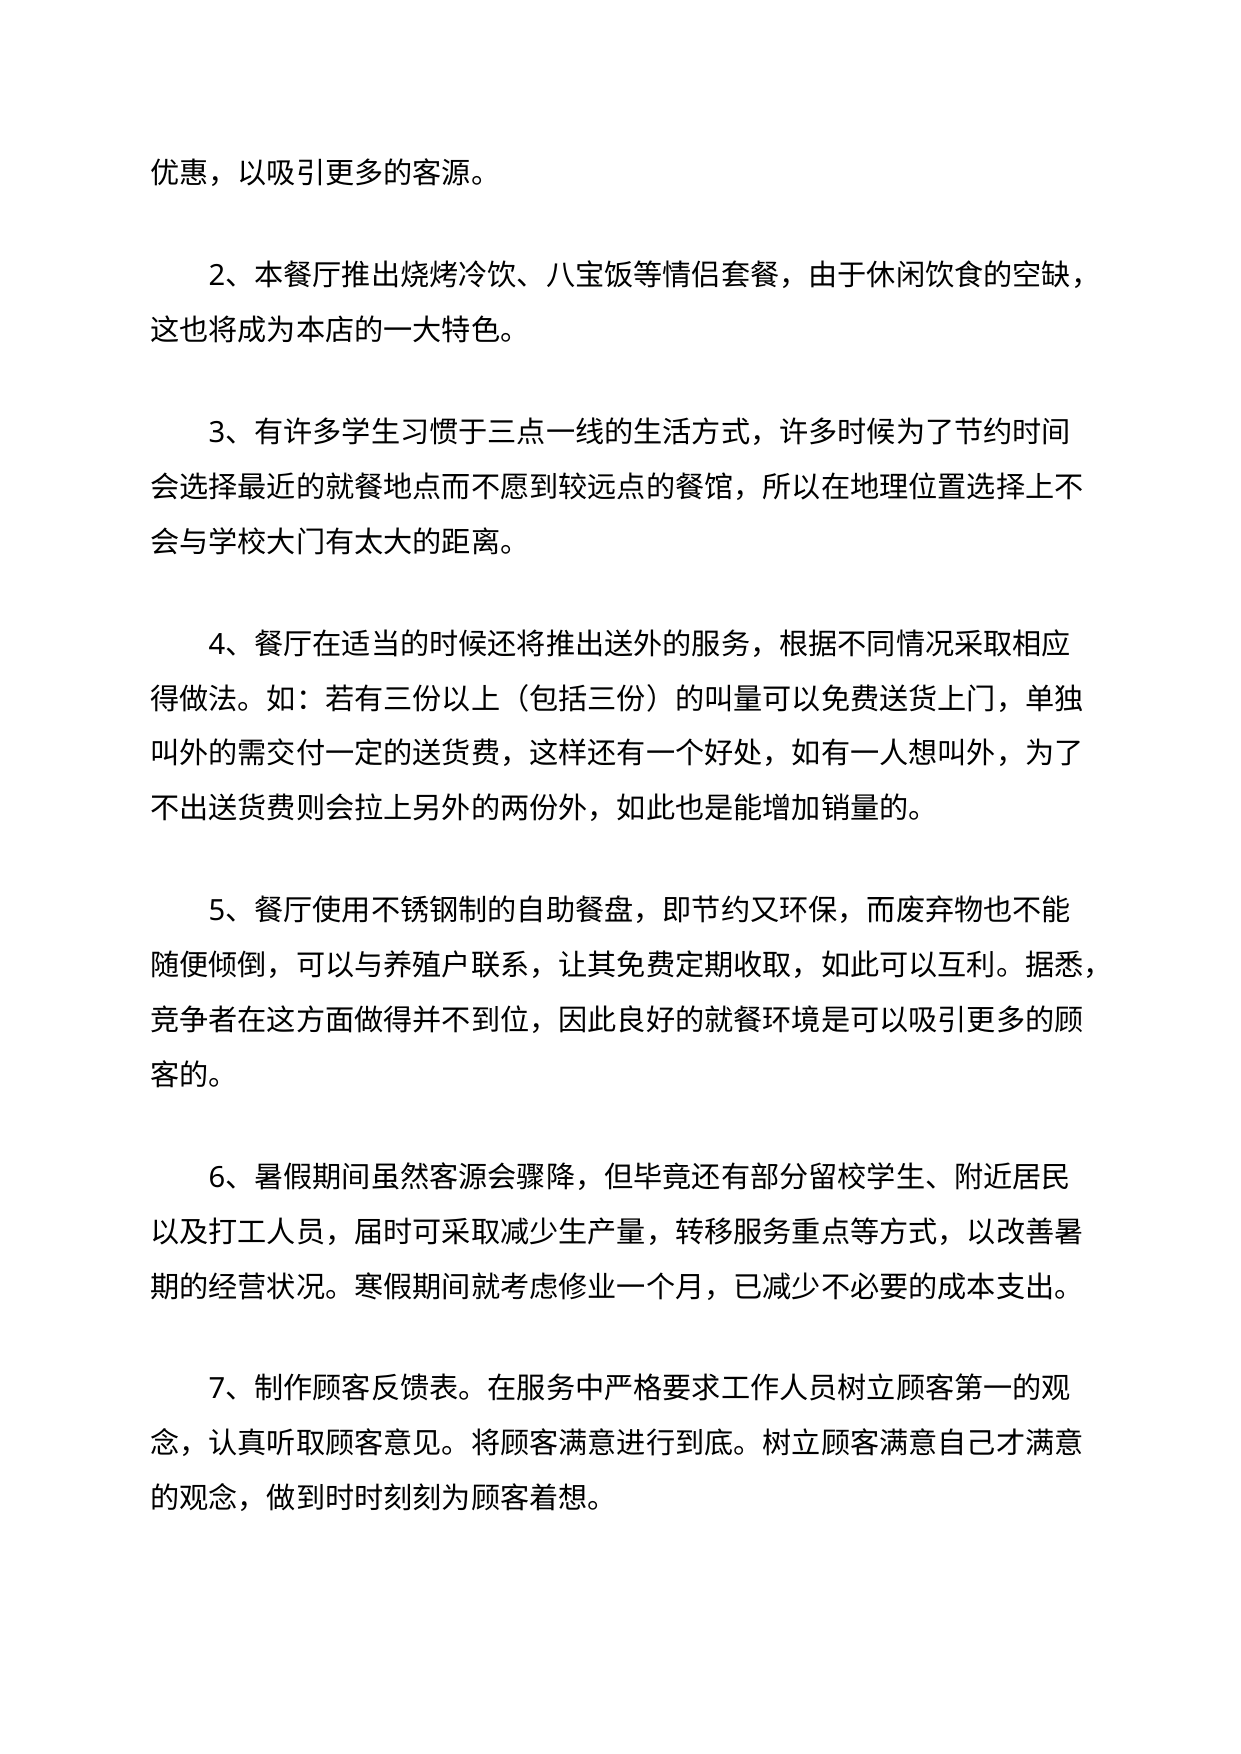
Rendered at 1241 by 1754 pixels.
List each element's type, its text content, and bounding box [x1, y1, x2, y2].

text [150, 150, 1090, 192]
text 2、本餐厅推出烧烤冷饮、八宝饭等情侣套餐，由于休闲饮食的空缺，这也将成为本店的一大特色。 [150, 252, 1090, 349]
text 3、有许多学生习惯于三点一线的生活方式，许多时候为了节约时间会选择最近的就餐地点而不愿到较远点的餐馆，所以在地理位置选择上不会与学校大门有太大的距离。 [150, 408, 1090, 561]
text 7、制作顾客反馈表。在服务中严格要求工作人员树立顾客第一的观念，认真听取顾客意见。将顾客满意进行到底。树立顾客满意自己才满意的观念，做到时时刻刻为顾客着想。 [150, 1365, 1090, 1517]
text 6、暑假期间虽然客源会骤降，但毕竟还有部分留校学生、附近居民以及打工人员，届时可采取减少生产量，转移服务重点等方式，以改善暑期的经营状况。寒假期间就考虑修业一个月，已减少不必要的成本支出。 [150, 1153, 1090, 1306]
text 4、餐厅在适当的时候还将推出送外的服务，根据不同情况采取相应得做法。如：若有三份以上（包括三份）的叫量可以免费送货上门，单独叫外的需交付一定的送货费，这样还有一个好处，如有一人想叫外，为了不出送货费则会拉上另外的两份外，如此也是能增加销量的。 [150, 620, 1090, 827]
text 5、餐厅使用不锈钢制的自助餐盘，即节约又环保，而废弃物也不能随便倾倒，可以与养殖户联系，让其免费定期收取，如此可以互利。据悉，竞争者在这方面做得并不到位，因此良好的就餐环境是可以吸引更多的顾客的。 [150, 887, 1090, 1094]
